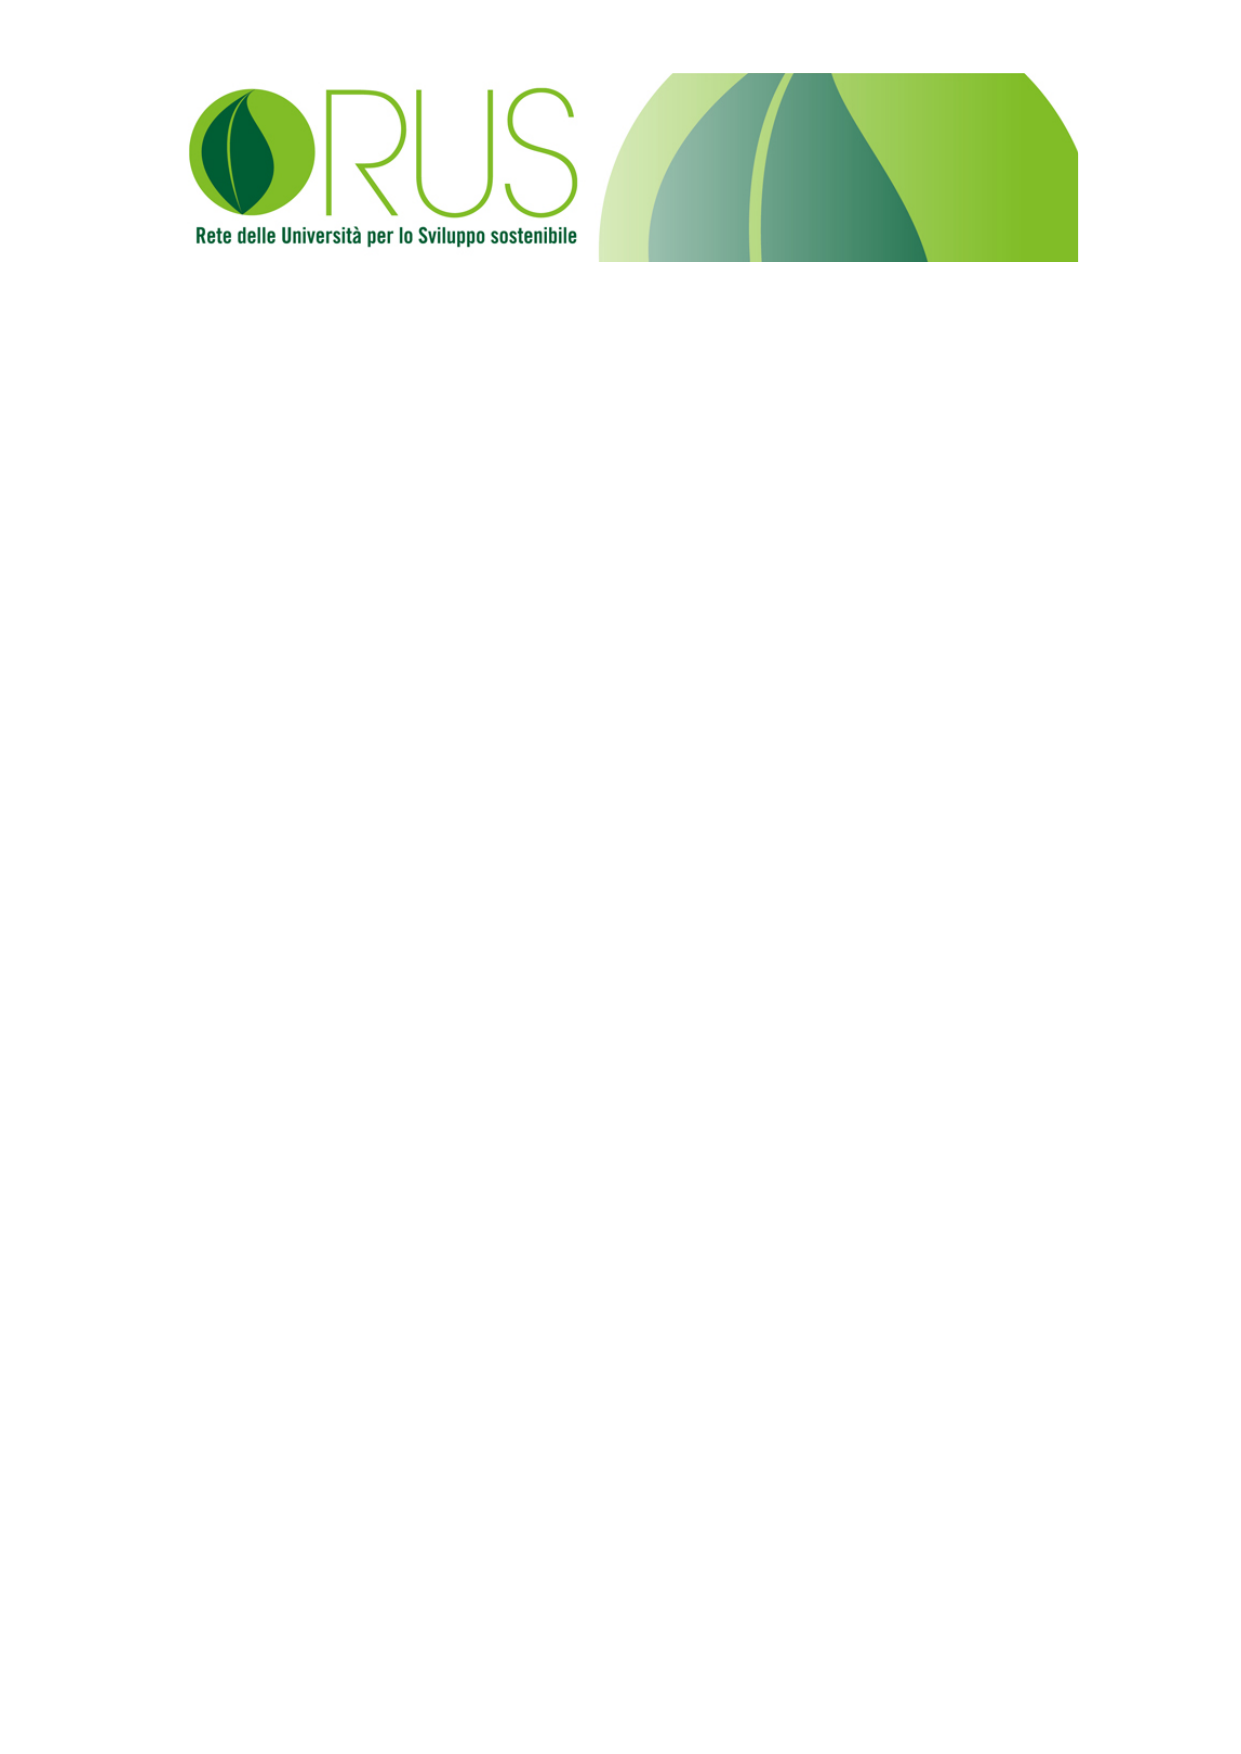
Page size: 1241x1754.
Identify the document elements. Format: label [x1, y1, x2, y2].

picture [162, 73, 1079, 262]
